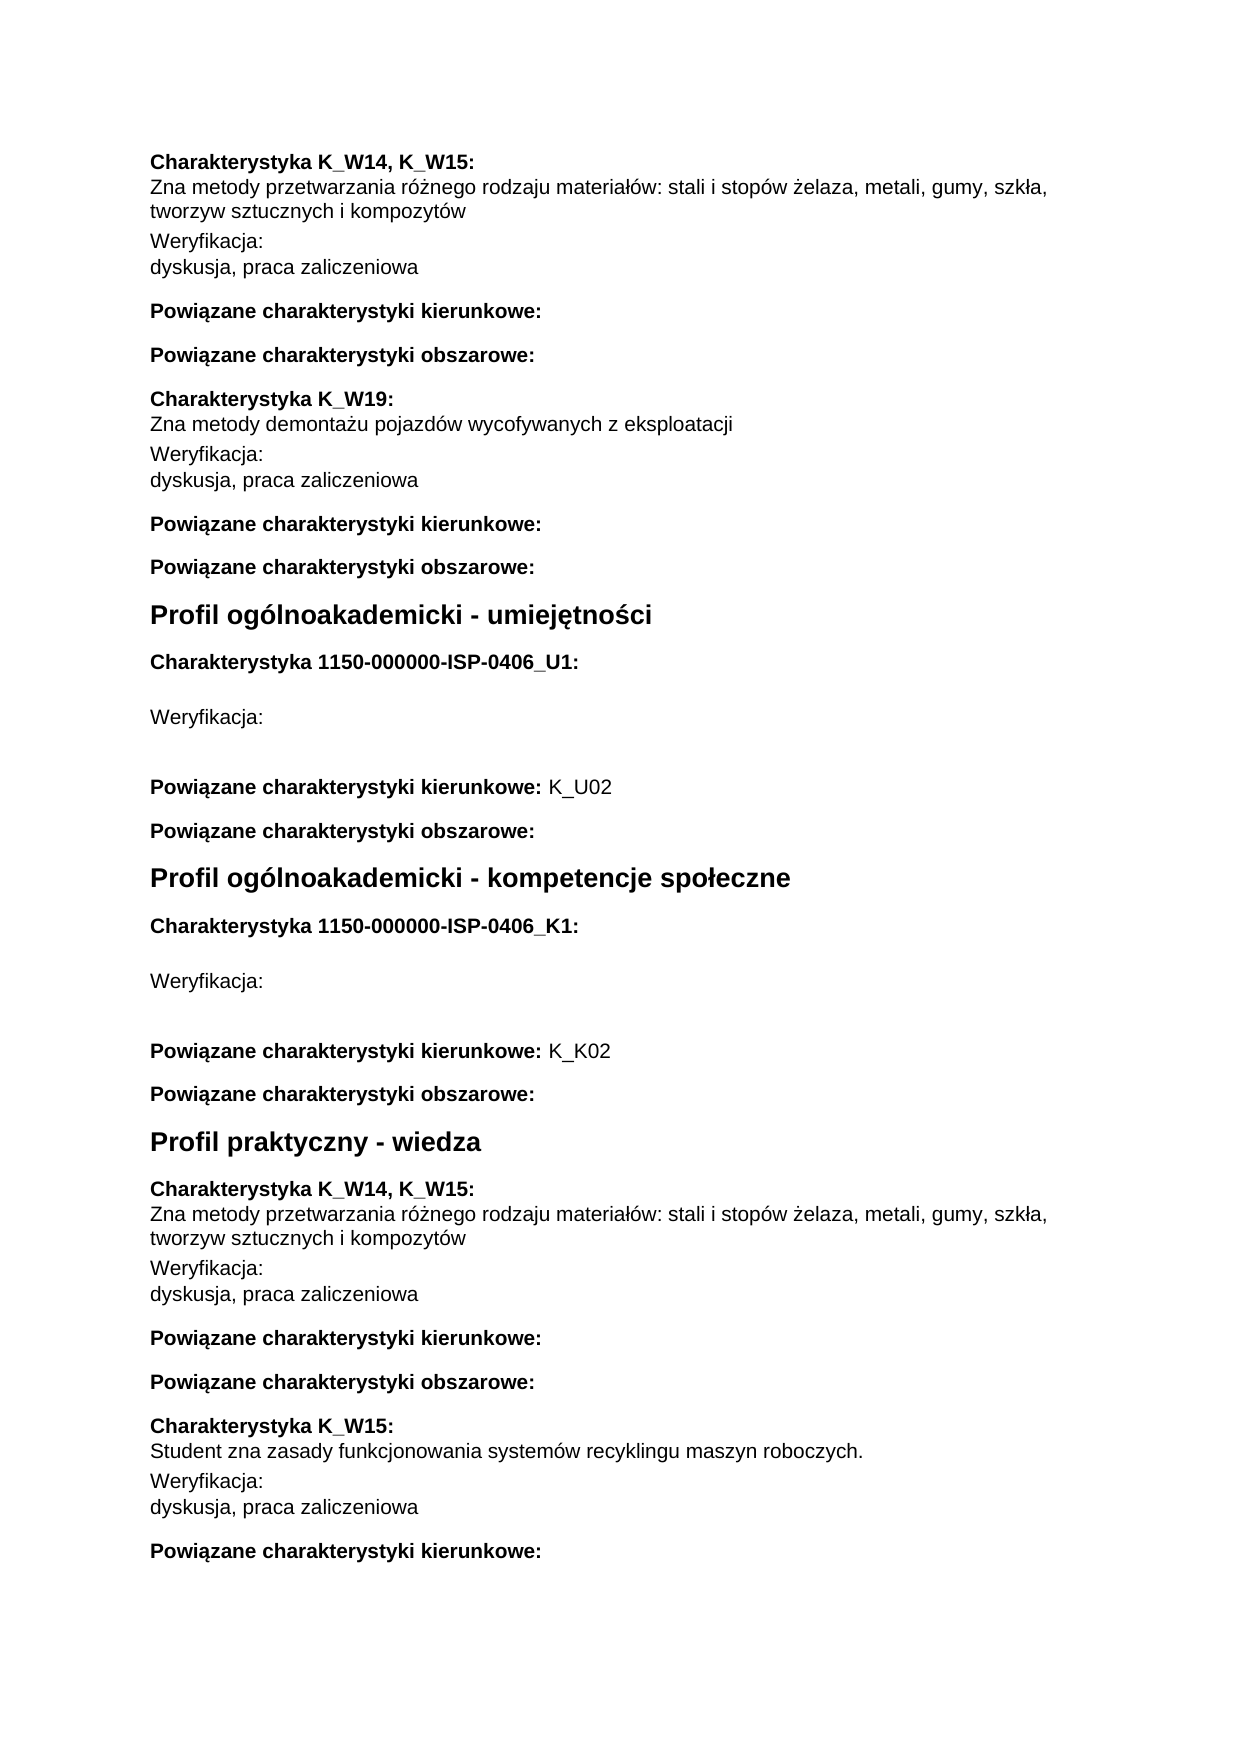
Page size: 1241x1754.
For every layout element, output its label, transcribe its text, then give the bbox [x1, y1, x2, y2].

text Charakterystyka K_W15: [150, 1413, 1090, 1437]
text Powiązane charakterystyki obszarowe: [150, 819, 1090, 843]
text Powiązane charakterystyki kierunkowe: K_U02 [150, 775, 1090, 799]
text Weryfikacja: [150, 969, 1090, 993]
text Zna metody demontażu pojazdów wycofywanych z eksploatacji [150, 411, 1090, 435]
text Powiązane charakterystyki obszarowe: [150, 343, 1090, 367]
text Zna metody przetwarzania różnego rodzaju materiałów: stali i stopów żelaza, metali, gumy, szkła, tworzyw sztucznych i kompozytów [150, 1202, 1090, 1250]
text dyskusja, praca zaliczeniowa [150, 1282, 1090, 1306]
text Charakterystyka 1150-000000-ISP-0406_K1: [150, 913, 1090, 937]
text Charakterystyka K_W14, K_W15: [150, 150, 1090, 174]
text Powiązane charakterystyki kierunkowe: [150, 1326, 1090, 1350]
text Weryfikacja: [150, 1256, 1090, 1280]
text Powiązane charakterystyki kierunkowe: [150, 1538, 1090, 1562]
text dyskusja, praca zaliczeniowa [150, 255, 1090, 279]
text Weryfikacja: [150, 705, 1090, 729]
text Charakterystyka 1150-000000-ISP-0406_U1: [150, 650, 1090, 674]
subtitle Profil ogólnoakademicki - kompetencje społeczne [150, 862, 1090, 894]
subtitle Profil ogólnoakademicki - umiejętności [150, 599, 1090, 630]
text Zna metody przetwarzania różnego rodzaju materiałów: stali i stopów żelaza, metali, gumy, szkła, tworzyw sztucznych i kompozytów [150, 175, 1090, 223]
text Powiązane charakterystyki obszarowe: [150, 1082, 1090, 1106]
text Weryfikacja: [150, 1469, 1090, 1493]
text Powiązane charakterystyki obszarowe: [150, 555, 1090, 579]
text dyskusja, praca zaliczeniowa [150, 468, 1090, 492]
text Powiązane charakterystyki obszarowe: [150, 1370, 1090, 1394]
text dyskusja, praca zaliczeniowa [150, 1495, 1090, 1519]
text Weryfikacja: [150, 442, 1090, 466]
text Charakterystyka K_W14, K_W15: [150, 1177, 1090, 1201]
text Student zna zasady funkcjonowania systemów recyklingu maszyn roboczych. [150, 1438, 1090, 1462]
text Powiązane charakterystyki kierunkowe: [150, 511, 1090, 535]
text Powiązane charakterystyki kierunkowe: [150, 299, 1090, 323]
text Powiązane charakterystyki kierunkowe: K_K02 [150, 1038, 1090, 1062]
subtitle Profil praktyczny - wiedza [150, 1126, 1090, 1157]
text Weryfikacja: [150, 229, 1090, 253]
text Charakterystyka K_W19: [150, 386, 1090, 410]
